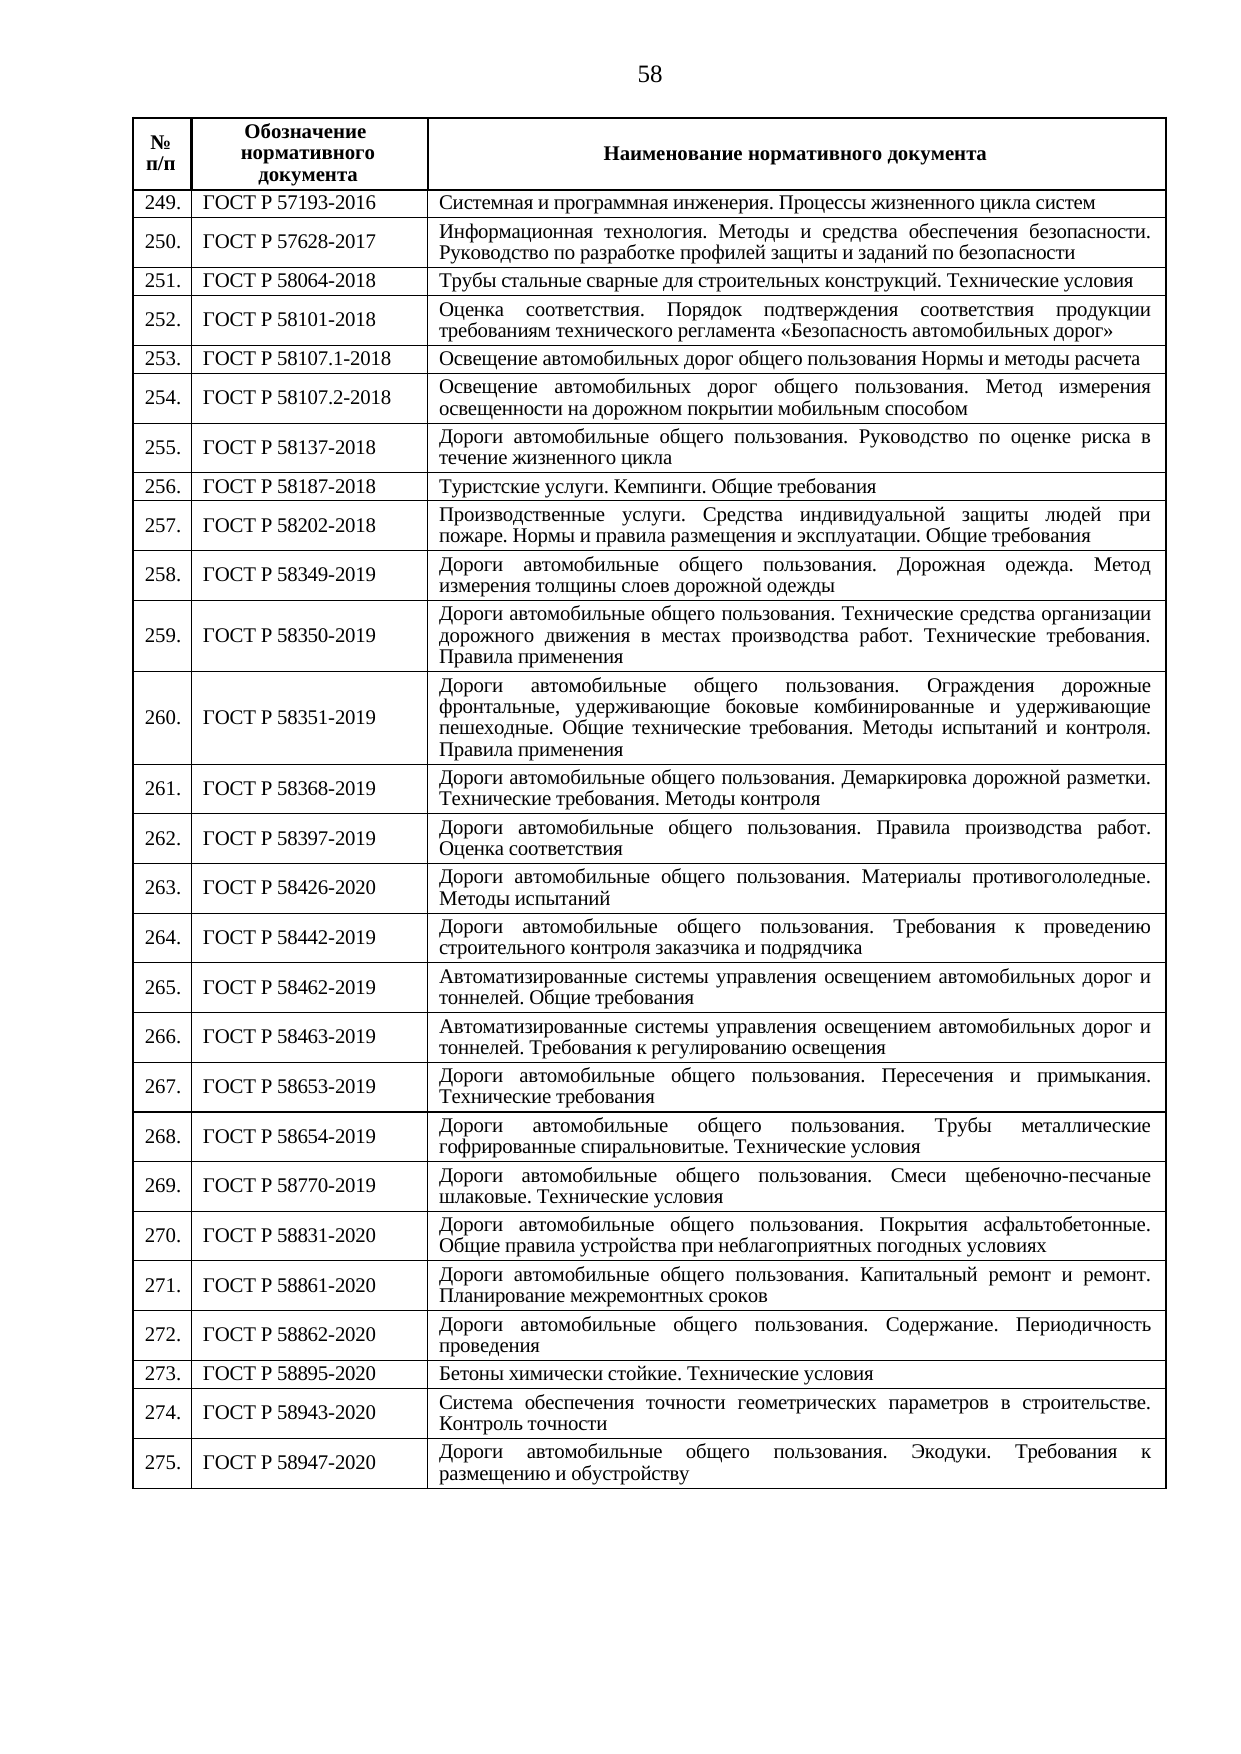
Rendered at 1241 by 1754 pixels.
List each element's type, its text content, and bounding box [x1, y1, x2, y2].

table_cell [134, 218, 191, 267]
table_cell [134, 501, 191, 550]
table_cell ГОСТ Р 58831-2020 [192, 1212, 427, 1260]
table_cell ГОСТ Р 58943-2020 [192, 1389, 427, 1438]
table_cell ГОСТ Р 58653-2019 [192, 1063, 427, 1111]
table_cell [134, 1439, 191, 1487]
table_cell Дороги автомобильные общего пользования. Экодуки. Требования к размещению и обустройству [428, 1439, 1165, 1487]
table_cell [134, 1212, 191, 1260]
table_cell Дороги автомобильные общего пользования. Технические средства организации дорожного движения в местах производства работ. Технические требования. Правила применения [428, 601, 1165, 671]
table_cell Трубы стальные сварные для строительных конструкций. Технические условия [428, 268, 1165, 295]
table_cell [134, 346, 191, 373]
table_cell Дороги автомобильные общего пользования. Демаркировка дорожной разметки. Технические требования. Методы контроля [428, 765, 1165, 813]
table_cell Дороги автомобильные общего пользования. Требования к проведению строительного контроля заказчика и подрядчика [428, 914, 1165, 962]
table_cell ГОСТ Р 58350-2019 [192, 601, 427, 671]
table_cell Информационная технология. Методы и средства обеспечения безопасности. Руководство по разработке профилей защиты и заданий по безопасности [428, 218, 1165, 267]
table_cell [134, 551, 191, 600]
table_cell ГОСТ Р 58368-2019 [192, 765, 427, 813]
table_cell ГОСТ Р 58861-2020 [192, 1261, 427, 1310]
table_cell [134, 473, 191, 500]
table_cell Бетоны химически стойкие. Технические условия [428, 1361, 1165, 1388]
table_cell [134, 1162, 191, 1211]
table_cell [134, 296, 191, 344]
table_cell ГОСТ Р 58351-2019 [192, 672, 427, 763]
table_cell ГОСТ Р 58862-2020 [192, 1311, 427, 1360]
table_cell Система обеспечения точности геометрических параметров в строительстве. Контроль точности [428, 1389, 1165, 1438]
table_cell Туристские услуги. Кемпинги. Общие требования [428, 473, 1165, 500]
table_cell ГОСТ Р 58947-2020 [192, 1439, 427, 1487]
table_cell [134, 1261, 191, 1310]
table_header № п/п [134, 119, 190, 189]
table_cell [134, 1063, 191, 1111]
table_cell Системная и программная инженерия. Процессы жизненного цикла систем [428, 191, 1165, 217]
table_cell ГОСТ Р 58349-2019 [192, 551, 427, 600]
table_cell ГОСТ Р 58654-2019 [192, 1113, 427, 1161]
table_cell ГОСТ Р 58137-2018 [192, 424, 427, 472]
table_cell Автоматизированные системы управления освещением автомобильных дорог и тоннелей. Требования к регулированию освещения [428, 1013, 1165, 1062]
table_cell [134, 914, 191, 962]
table_header Обозначение нормативного документа [193, 119, 427, 189]
table_cell [134, 1113, 191, 1161]
table_cell Дороги автомобильные общего пользования. Смеси щебеночно-песчаные шлаковые. Технические условия [428, 1162, 1165, 1211]
table_cell ГОСТ Р 58187-2018 [192, 473, 427, 500]
table_cell [134, 268, 191, 295]
table_cell [134, 814, 191, 863]
table_cell Освещение автомобильных дорог общего пользования. Метод измерения освещенности на дорожном покрытии мобильным способом [428, 374, 1165, 422]
table_cell ГОСТ Р 58107.2-2018 [192, 374, 427, 422]
table_cell ГОСТ Р 58107.1-2018 [192, 346, 427, 373]
table_cell ГОСТ Р 58397-2019 [192, 814, 427, 863]
table_cell ГОСТ Р 58895-2020 [192, 1361, 427, 1388]
table_cell ГОСТ Р 58064-2018 [192, 268, 427, 295]
table_cell Дороги автомобильные общего пользования. Руководство по оценке риска в течение жизненного цикла [428, 424, 1165, 472]
table_cell Дороги автомобильные общего пользования. Покрытия асфальтобетонные. Общие правила устройства при неблагоприятных погодных условиях [428, 1212, 1165, 1260]
table_cell [134, 374, 191, 422]
table_cell [134, 191, 191, 217]
table_cell [134, 963, 191, 1012]
table_cell Дороги автомобильные общего пользования. Содержание. Периодичность проведения [428, 1311, 1165, 1360]
table_cell [134, 424, 191, 472]
table_cell Дороги автомобильные общего пользования. Дорожная одежда. Метод измерения толщины слоев дорожной одежды [428, 551, 1165, 600]
table_cell ГОСТ Р 58463-2019 [192, 1013, 427, 1062]
table_cell [134, 1311, 191, 1360]
table_cell [134, 672, 191, 763]
table_cell Дороги автомобильные общего пользования. Трубы металлические гофрированные спиральновитые. Технические условия [428, 1113, 1165, 1161]
table_cell ГОСТ Р 58426-2020 [192, 864, 427, 913]
table_cell [134, 1361, 191, 1388]
table_cell [134, 1013, 191, 1062]
table_cell ГОСТ Р 57628-2017 [192, 218, 427, 267]
table_cell ГОСТ Р 57193-2016 [192, 191, 427, 217]
table_cell Дороги автомобильные общего пользования. Пересечения и примыкания. Технические требования [428, 1063, 1165, 1111]
table_header Наименование нормативного документа [429, 119, 1165, 189]
table_cell ГОСТ Р 58462-2019 [192, 963, 427, 1012]
table_cell Освещение автомобильных дорог общего пользования Нормы и методы расчета [428, 346, 1165, 373]
table_cell Оценка соответствия. Порядок подтверждения соответствия продукции требованиям технического регламента «Безопасность автомобильных дорог» [428, 296, 1165, 344]
table_cell Дороги автомобильные общего пользования. Капитальный ремонт и ремонт. Планирование межремонтных сроков [428, 1261, 1165, 1310]
table_cell ГОСТ Р 58770-2019 [192, 1162, 427, 1211]
table_cell Производственные услуги. Средства индивидуальной защиты людей при пожаре. Нормы и правила размещения и эксплуатации. Общие требования [428, 501, 1165, 550]
table_cell Дороги автомобильные общего пользования. Ограждения дорожные фронтальные, удерживающие боковые комбинированные и удерживающие пешеходные. Общие технические требования. Методы испытаний и контроля. Правила применения [428, 672, 1165, 763]
table_cell [134, 864, 191, 913]
table_cell Дороги автомобильные общего пользования. Материалы противогололедные. Методы испытаний [428, 864, 1165, 913]
table_cell ГОСТ Р 58202-2018 [192, 501, 427, 550]
table_cell ГОСТ Р 58442-2019 [192, 914, 427, 962]
table_cell [134, 765, 191, 813]
table_cell Автоматизированные системы управления освещением автомобильных дорог и тоннелей. Общие требования [428, 963, 1165, 1012]
table_cell [134, 601, 191, 671]
table_cell [134, 1389, 191, 1438]
table_cell ГОСТ Р 58101-2018 [192, 296, 427, 344]
table_cell Дороги автомобильные общего пользования. Правила производства работ. Оценка соответствия [428, 814, 1165, 863]
